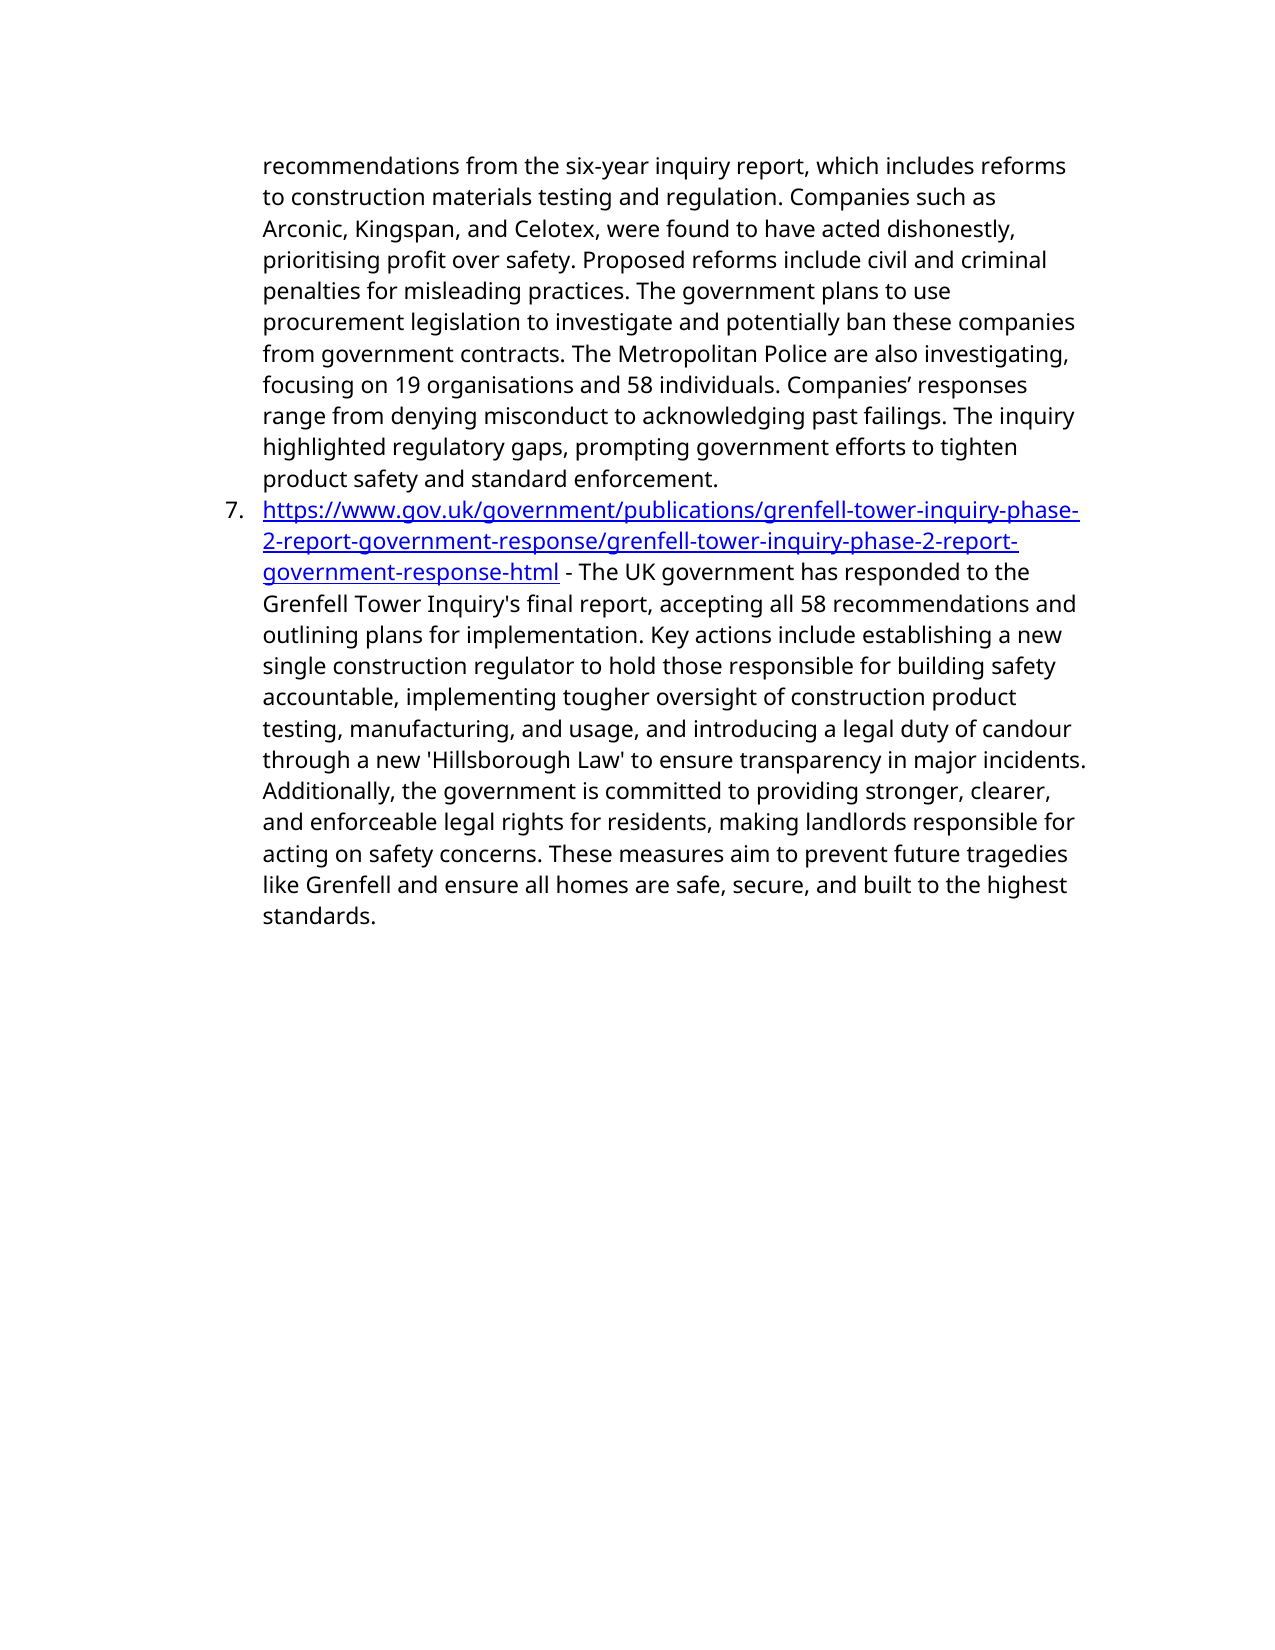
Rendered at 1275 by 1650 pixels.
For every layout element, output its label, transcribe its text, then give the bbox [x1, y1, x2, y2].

list https://www.gov.uk/government/publications/grenfell-tower-inquiry-phase-2-report-government-response/grenfell-tower-inquiry-phase-2-report-government-response-html - The UK government has responded to the Grenfell Tower Inquiry's final report, accepting all 58 recommendations and outlining plans for implementation. Key actions include establishing a new single construction regulator to hold those responsible for building safety accountable, implementing tougher oversight of construction product testing, manufacturing, and usage, and introducing a legal duty of candour through a new 'Hillsborough Law' to ensure transparency in major incidents. Additionally, the government is committed to providing stronger, clearer, and enforceable legal rights for residents, making landlords responsible for acting on safety concerns. These measures aim to prevent future tragedies like Grenfell and ensure all homes are safe, secure, and built to the highest standards. [225, 494, 1087, 931]
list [225, 150, 1087, 494]
